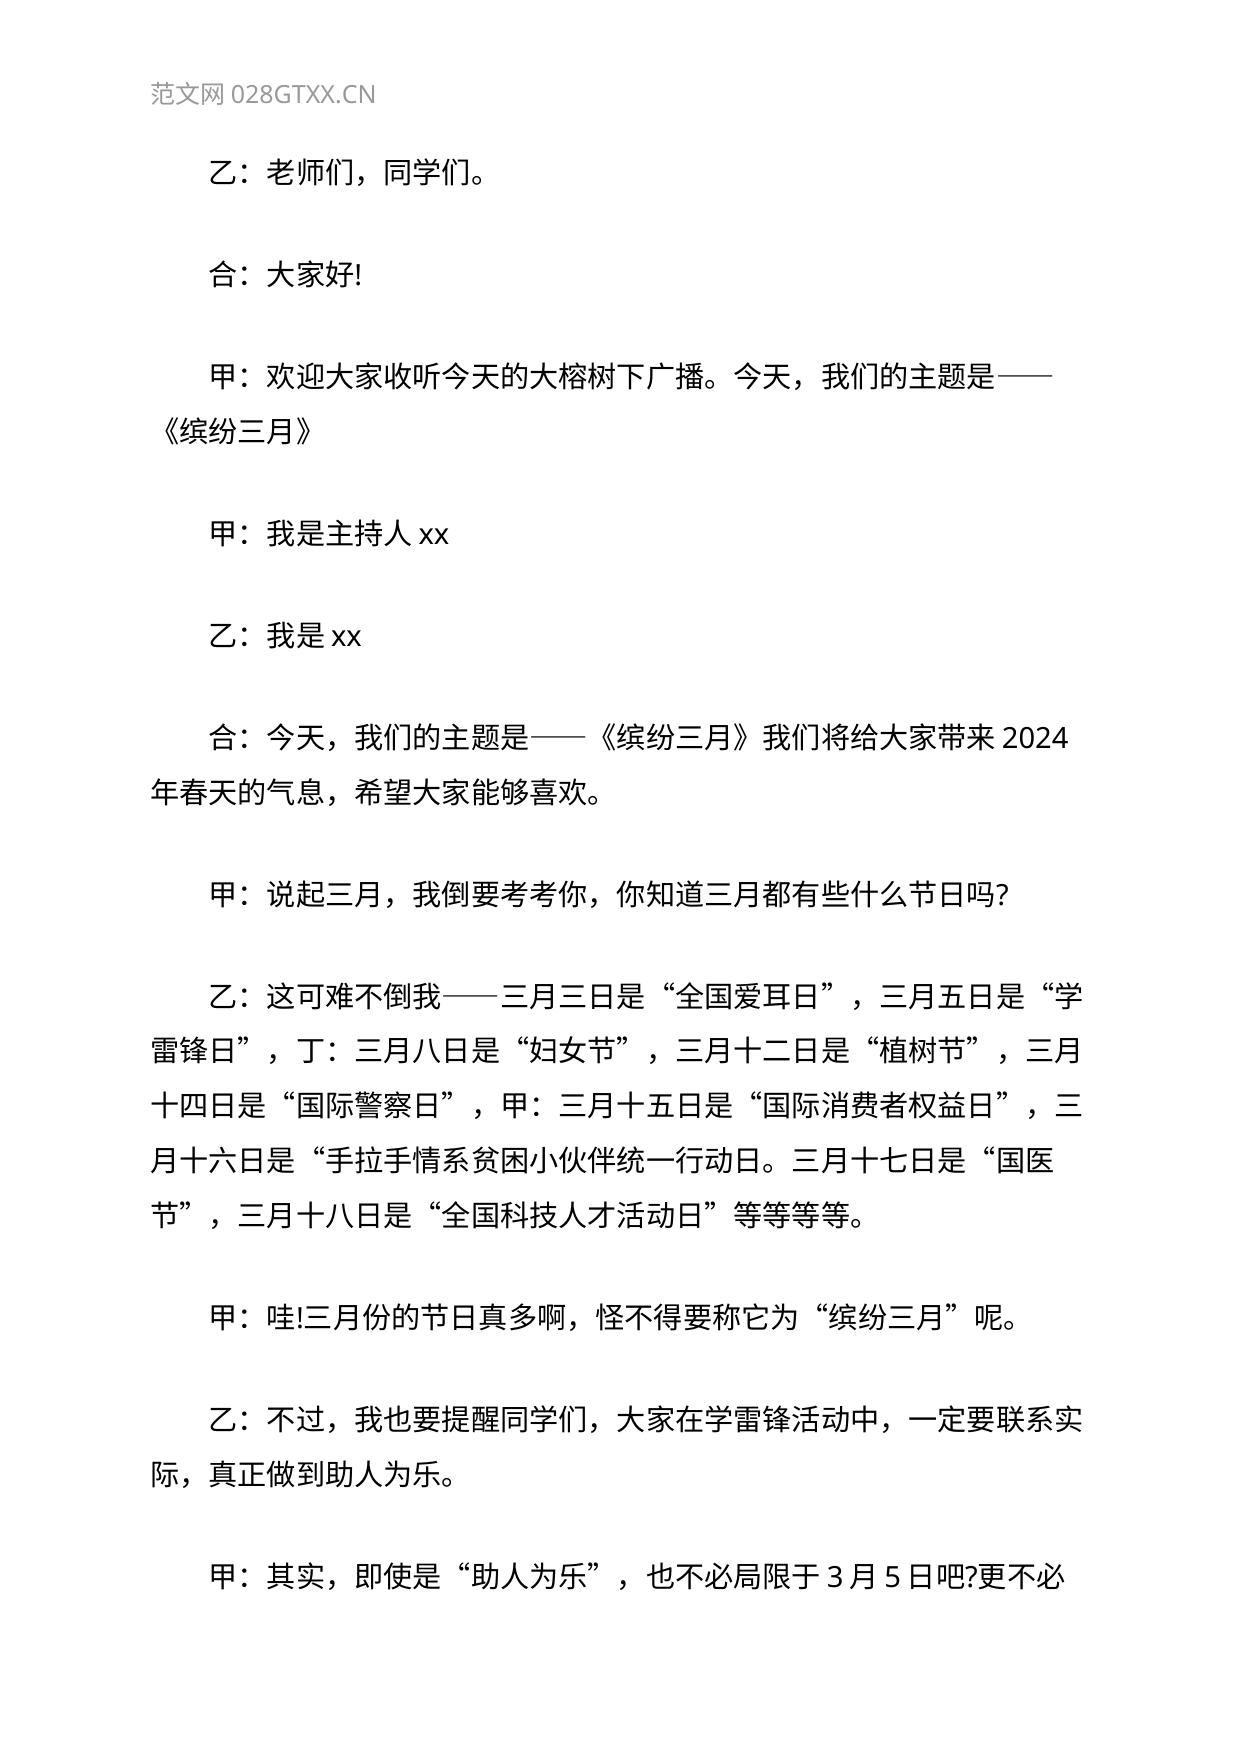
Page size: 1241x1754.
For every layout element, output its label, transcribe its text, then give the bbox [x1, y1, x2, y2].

text 乙：这可难不倒我——三月三日是“全国爱耳日”，三月五日是“学雷锋日”，丁：三月八日是“妇女节”，三月十二日是“植树节”，三月十四日是“国际警察日”，甲：三月十五日是“国际消费者权益日”，三月十六日是“手拉手情系贫困小伙伴统一行动日。三月十七日是“国医节”，三月十八日是“全国科技人才活动日”等等等等。 [150, 973, 1090, 1235]
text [150, 1553, 1090, 1596]
text 乙：老师们，同学们。 [150, 150, 1090, 192]
text 合：大家好! [150, 252, 1090, 294]
text 乙：我是xx [150, 612, 1090, 655]
text 甲：欢迎大家收听今天的大榕树下广播。今天，我们的主题是——《缤纷三月》 [150, 354, 1090, 451]
text 合：今天，我们的主题是——《缤纷三月》我们将给大家带来2024年春天的气息，希望大家能够喜欢。 [150, 714, 1090, 812]
text 甲：我是主持人xx [150, 510, 1090, 553]
text 甲：说起三月，我倒要考考你，你知道三月都有些什么节日吗? [150, 871, 1090, 913]
text 甲：哇!三月份的节日真多啊，怪不得要称它为“缤纷三月”呢。 [150, 1294, 1090, 1337]
text 乙：不过，我也要提醒同学们，大家在学雷锋活动中，一定要联系实际，真正做到助人为乐。 [150, 1396, 1090, 1494]
